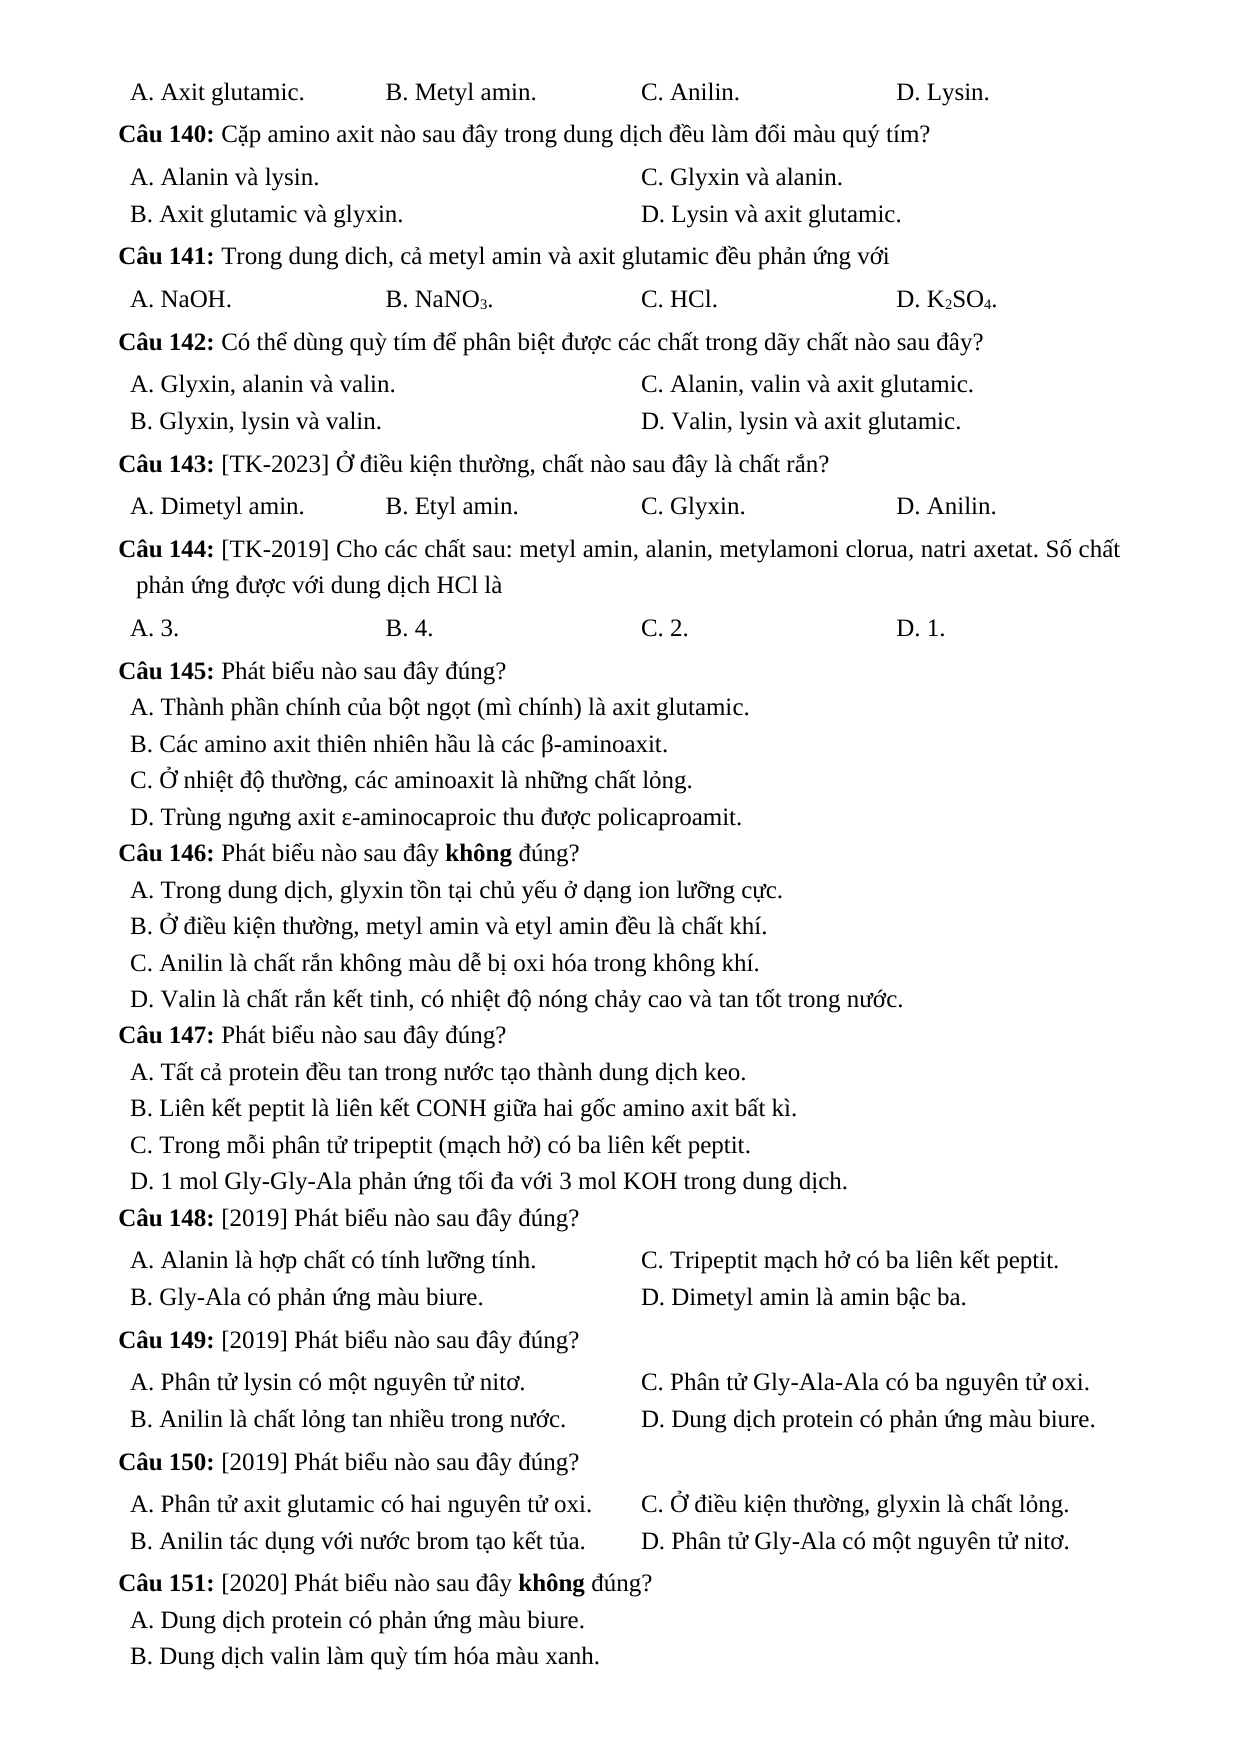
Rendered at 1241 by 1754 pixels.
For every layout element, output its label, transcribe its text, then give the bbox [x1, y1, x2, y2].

list 1. [896, 613, 1122, 642]
list Etyl amin. [385, 491, 611, 520]
list Dimetyl amin là amin bậc ba. [641, 1282, 1122, 1311]
list Alanin là hợp chất có tính lưỡng tính. [130, 1246, 611, 1274]
list Phát biểu nào sau đây đúng? [118, 1021, 1122, 1049]
list Axit glutamic. [130, 77, 356, 106]
list Dung dịch protein có phản ứng màu biure. [130, 1605, 1122, 1634]
list Phân tử Gly-Ala có một nguyên tử nitơ. [641, 1526, 1122, 1554]
list Glyxin và alanin. [641, 162, 1122, 191]
list K2SO4. [896, 284, 1122, 313]
list Anilin là chất rắn không màu dễ bị oxi hóa trong không khí. [130, 948, 1122, 976]
list Glyxin, alanin và valin. [130, 369, 611, 398]
list 1 mol Gly-Gly-Ala phản ứng tối đa với 3 mol KOH trong dung dịch. [130, 1166, 1122, 1195]
list Ở điều kiện thường, metyl amin và etyl amin đều là chất khí. [130, 911, 1122, 940]
list NaNO3. [385, 284, 611, 313]
list Thành phần chính của bột ngọt (mì chính) là axit glutamic. [130, 692, 1122, 721]
list Trong dung dịch, glyxin tồn tại chủ yếu ở dạng ion lưỡng cực. [130, 875, 1122, 903]
list [TK-2019] Cho các chất sau: metyl amin, alanin, metylamoni clorua, natri axetat. Số chất phản ứng được với dung dịch HCl là [118, 534, 1122, 599]
list Trong dung dich, cả metyl amin và axit glutamic đều phản ứng với [118, 241, 1122, 270]
list 4. [385, 613, 611, 642]
list Anilin tác dụng với nước brom tạo kết tủa. [130, 1526, 611, 1554]
list Valin, lysin và axit glutamic. [641, 406, 1122, 435]
list Phân tử Gly-Ala-Ala có ba nguyên tử oxi. [641, 1367, 1122, 1396]
list Anilin là chất lỏng tan nhiều trong nước. [130, 1404, 611, 1433]
list Axit glutamic và glyxin. [130, 199, 611, 227]
list [2020] Phát biểu nào sau đây không đúng? [118, 1568, 1122, 1597]
list Alanin và lysin. [130, 162, 611, 191]
list 2. [641, 613, 867, 642]
list Alanin, valin và axit glutamic. [641, 369, 1122, 398]
list Glyxin. [641, 491, 867, 520]
list Valin là chất rắn kết tinh, có nhiệt độ nóng chảy cao và tan tốt trong nước. [130, 984, 1122, 1013]
list Anilin. [641, 77, 867, 106]
list Lysin và axit glutamic. [641, 199, 1122, 227]
list Dimetyl amin. [130, 491, 356, 520]
list HCl. [641, 284, 867, 313]
list Metyl amin. [385, 77, 611, 106]
list 3. [130, 613, 356, 642]
list Cặp amino axit nào sau đây trong dung dịch đều làm đổi màu quý tím? [118, 119, 1122, 148]
list NaOH. [130, 284, 356, 313]
list Glyxin, lysin và valin. [130, 406, 611, 435]
list Các amino axit thiên nhiên hầu là các β-aminoaxit. [130, 729, 1122, 758]
list [2019] Phát biểu nào sau đây đúng? [118, 1325, 1122, 1353]
list Gly-Ala có phản ứng màu biure. [130, 1282, 611, 1311]
list Anilin. [896, 491, 1122, 520]
list Lysin. [896, 77, 1122, 106]
list Có thể dùng quỳ tím để phân biệt được các chất trong dãy chất nào sau đây? [118, 327, 1122, 356]
list Phân tử lysin có một nguyên tử nitơ. [130, 1367, 611, 1396]
list Ở nhiệt độ thường, các aminoaxit là những chất lỏng. [130, 765, 1122, 794]
list [TK-2023] Ở điều kiện thường, chất nào sau đây là chất rắn? [118, 449, 1122, 477]
list Trong mỗi phân tử tripeptit (mạch hở) có ba liên kết peptit. [130, 1130, 1122, 1159]
list Tripeptit mạch hở có ba liên kết peptit. [641, 1246, 1122, 1274]
list [2019] Phát biểu nào sau đây đúng? [118, 1447, 1122, 1475]
list Dung dịch valin làm quỳ tím hóa màu xanh. [130, 1641, 1122, 1670]
list Dung dịch protein có phản ứng màu biure. [641, 1404, 1122, 1433]
list Tất cả protein đều tan trong nước tạo thành dung dịch keo. [130, 1057, 1122, 1086]
list Ở điều kiện thường, glyxin là chất lỏng. [641, 1489, 1122, 1518]
list Phát biểu nào sau đây đúng? [118, 656, 1122, 685]
list Trùng ngưng axit ε-aminocaproic thu được policaproamit. [130, 802, 1122, 831]
list Phân tử axit glutamic có hai nguyên tử oxi. [130, 1489, 611, 1518]
list Phát biểu nào sau đây không đúng? [118, 838, 1122, 867]
list Liên kết peptit là liên kết CONH giữa hai gốc amino axit bất kì. [130, 1093, 1122, 1122]
list [2019] Phát biểu nào sau đây đúng? [118, 1203, 1122, 1232]
